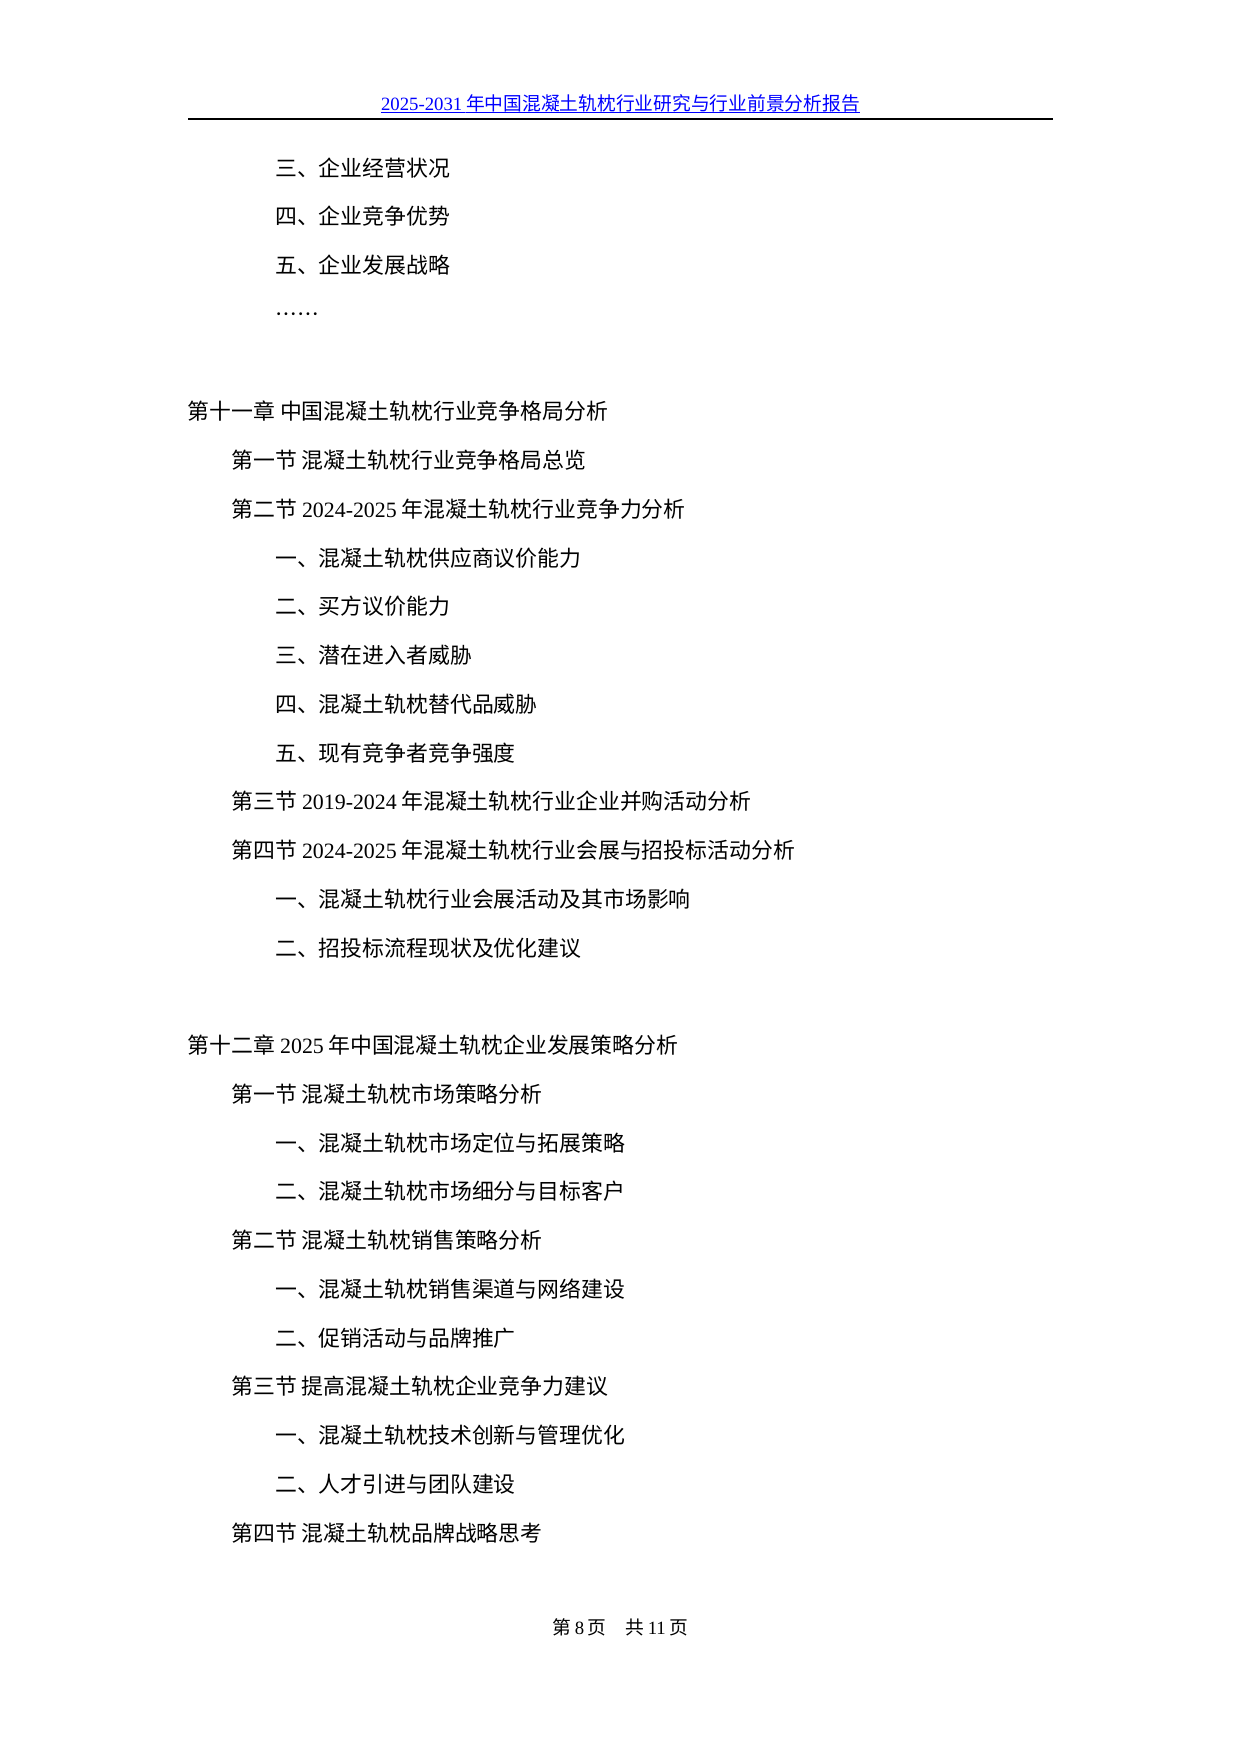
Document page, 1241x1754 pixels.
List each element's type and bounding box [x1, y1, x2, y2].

text [187, 150, 1053, 1548]
